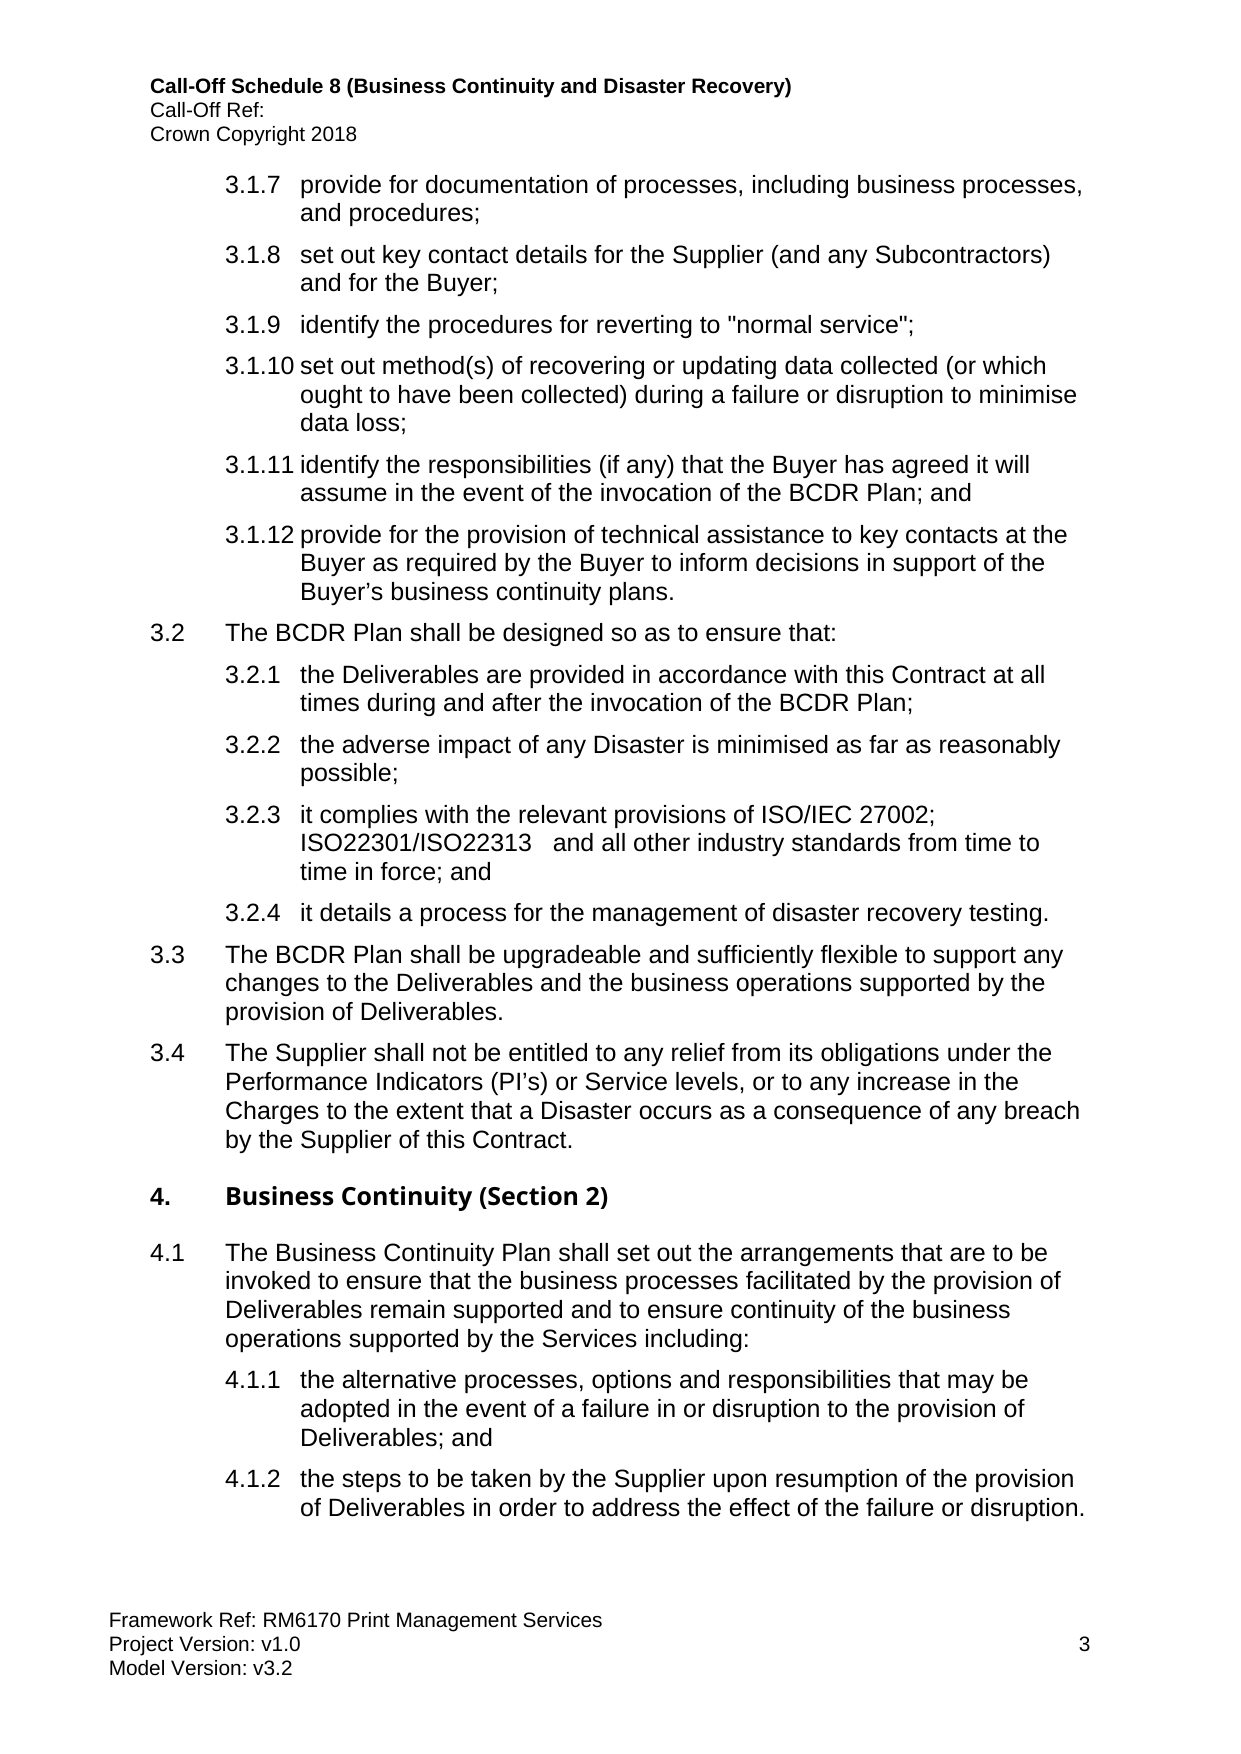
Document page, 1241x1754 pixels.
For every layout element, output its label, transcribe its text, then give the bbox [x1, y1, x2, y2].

list Business Continuity (Section 2) [150, 1178, 1090, 1212]
list The Business Continuity Plan shall set out the arrangements that are to be invoked to ensure that the business processes facilitated by the provision of Deliverables remain supported and to ensure continuity of the business operations supported by the Services including: [150, 1237, 1090, 1352]
list provide for documentation of processes, including business processes, and procedures; [225, 170, 1090, 227]
list The BCDR Plan shall be upgradeable and sufficiently flexible to support any changes to the Deliverables and the business operations supported by the provision of Deliverables. [150, 940, 1090, 1026]
list it complies with the relevant provisions of ISO/IEC 27002; ISO22301/ISO22313 and all other industry standards from time to time in force; and [225, 800, 1090, 886]
list The Supplier shall not be entitled to any relief from its obligations under the Performance Indicators (PI’s) or Service levels, or to any increase in the Charges to the extent that a Disaster occurs as a consequence of any breach by the Supplier of this Contract. [150, 1038, 1090, 1153]
list the alternative processes, options and responsibilities that may be adopted in the event of a failure in or disruption to the provision of Deliverables; and [225, 1365, 1090, 1451]
list the adverse impact of any Disaster is minimised as far as reasonably possible; [225, 730, 1090, 787]
list set out method(s) of recovering or updating data collected (or which ought to have been collected) during a failure or disruption to minimise data loss; [225, 351, 1090, 437]
list the steps to be taken by the Supplier upon resumption of the provision of Deliverables in order to address the effect of the failure or disruption. [225, 1464, 1090, 1521]
list The BCDR Plan shall be designed so as to ensure that: [150, 618, 1090, 647]
list identify the responsibilities (if any) that the Buyer has agreed it will assume in the event of the invocation of the BCDR Plan; and [225, 450, 1090, 507]
list it details a process for the management of disaster recovery testing. [225, 898, 1090, 927]
list the Deliverables are provided in accordance with this Contract at all times during and after the invocation of the BCDR Plan; [225, 660, 1090, 717]
list provide for the provision of technical assistance to key contacts at the Buyer as required by the Buyer to inform decisions in support of the Buyer’s business continuity plans. [225, 520, 1090, 606]
list identify the procedures for reverting to "normal service"; [225, 310, 1090, 338]
list set out key contact details for the Supplier (and any Subcontractors) and for the Buyer; [225, 240, 1090, 297]
